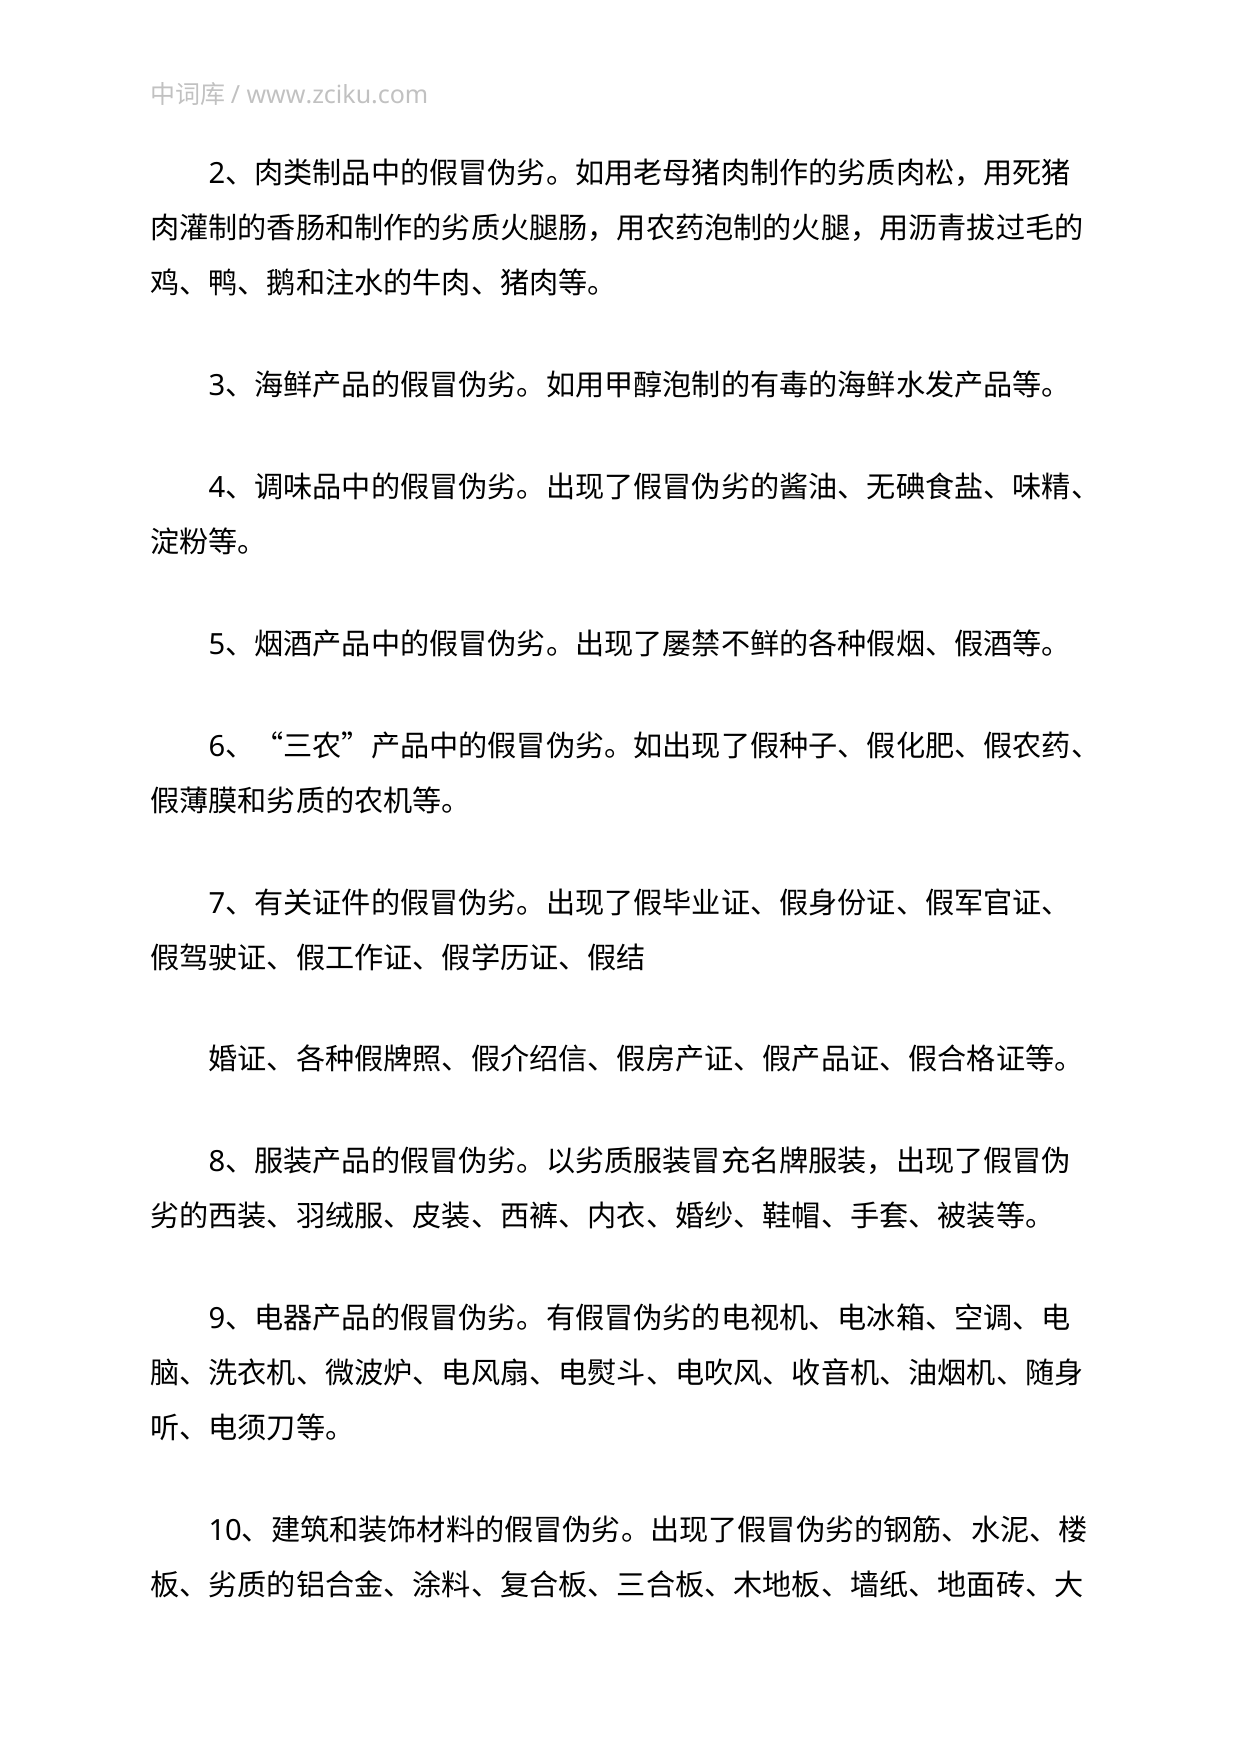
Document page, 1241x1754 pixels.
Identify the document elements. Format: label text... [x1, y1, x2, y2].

text 婚证、各种假牌照、假介绍信、假房产证、假产品证、假合格证等。 [150, 1036, 1090, 1078]
text 7、有关证件的假冒伪劣。出现了假毕业证、假身份证、假军官证、假驾驶证、假工作证、假学历证、假结 [150, 879, 1090, 976]
text 5、烟酒产品中的假冒伪劣。出现了屡禁不鲜的各种假烟、假酒等。 [150, 620, 1090, 663]
text 3、海鲜产品的假冒伪劣。如用甲醇泡制的有毒的海鲜水发产品等。 [150, 362, 1090, 404]
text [150, 1506, 1090, 1603]
text 2、肉类制品中的假冒伪劣。如用老母猪肉制作的劣质肉松，用死猪肉灌制的香肠和制作的劣质火腿肠，用农药泡制的火腿，用沥青拔过毛的鸡、鸭、鹅和注水的牛肉、猪肉等。 [150, 150, 1090, 302]
text 6、“三农”产品中的假冒伪劣。如出现了假种子、假化肥、假农药、假薄膜和劣质的农机等。 [150, 722, 1090, 820]
text 4、调味品中的假冒伪劣。出现了假冒伪劣的酱油、无碘食盐、味精、淀粉等。 [150, 464, 1090, 561]
text 8、服装产品的假冒伪劣。以劣质服装冒充名牌服装，出现了假冒伪劣的西装、羽绒服、皮装、西裤、内衣、婚纱、鞋帽、手套、被装等。 [150, 1138, 1090, 1235]
text 9、电器产品的假冒伪劣。有假冒伪劣的电视机、电冰箱、空调、电脑、洗衣机、微波炉、电风扇、电熨斗、电吹风、收音机、油烟机、随身听、电须刀等。 [150, 1294, 1090, 1447]
